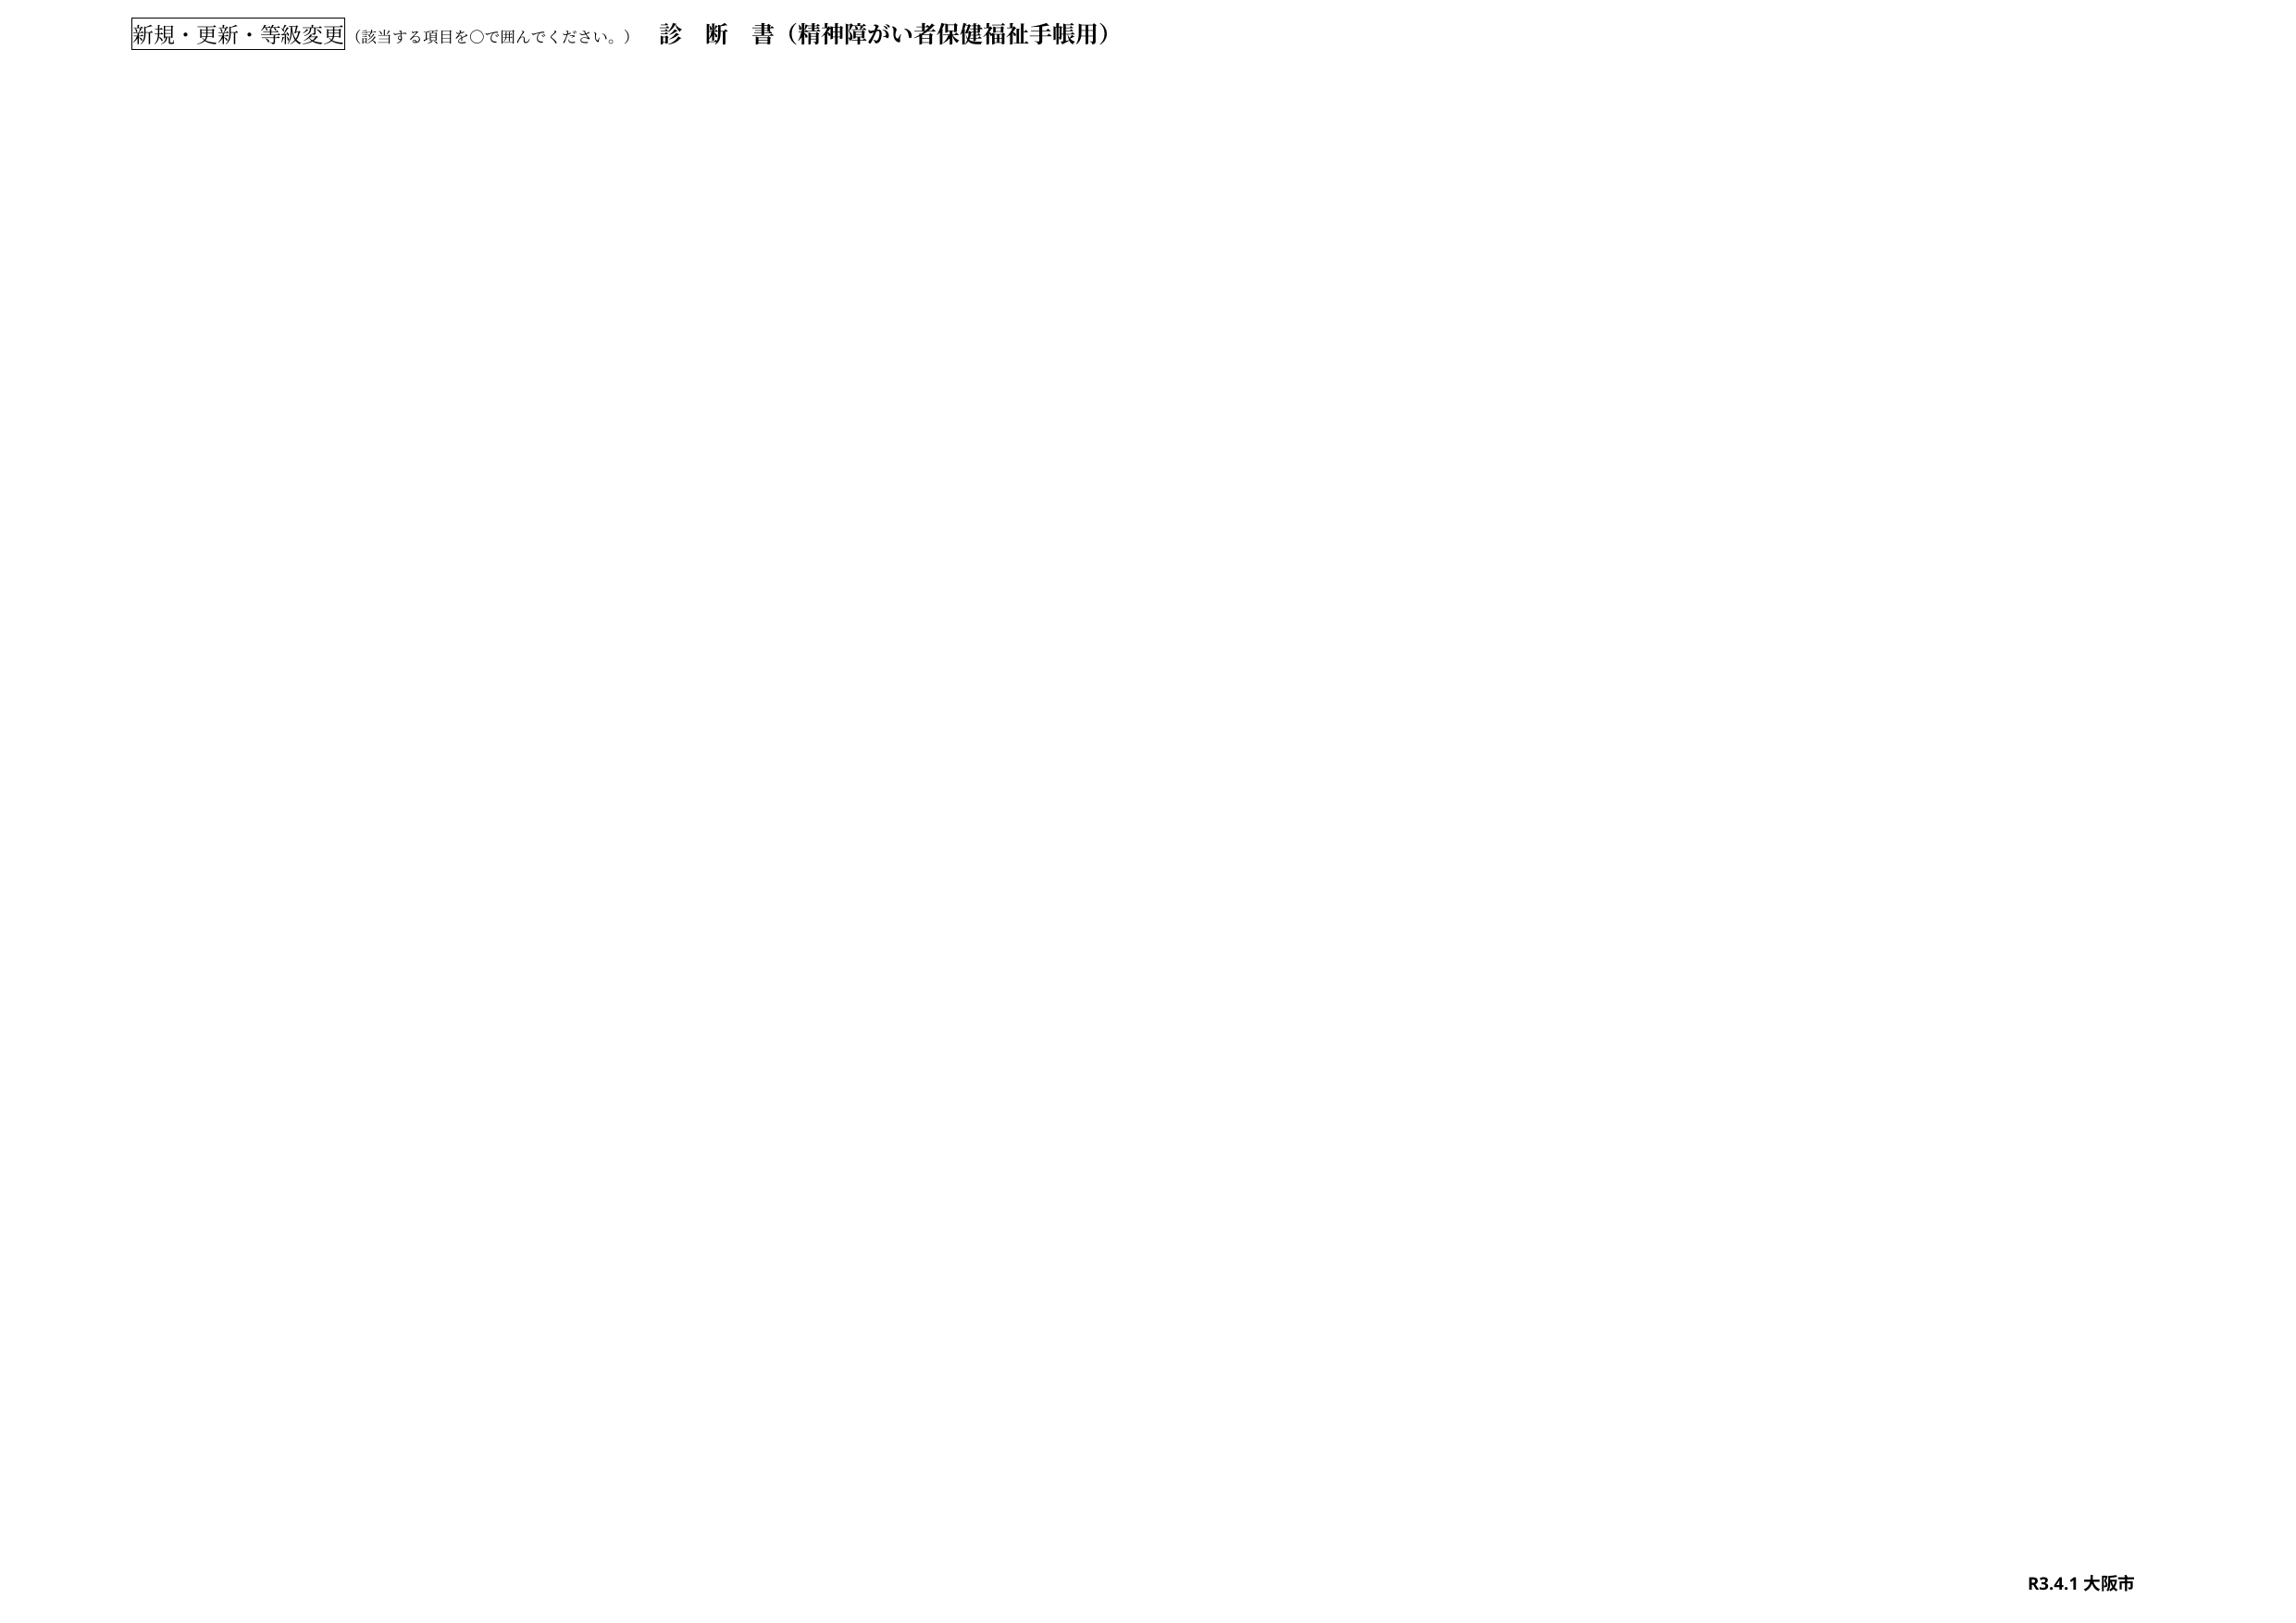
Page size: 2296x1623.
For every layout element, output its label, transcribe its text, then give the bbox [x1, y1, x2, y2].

text 新規・更新・等級変更（該当する項目を○で囲んでください。） 診 断 書（精神障がい者保健福祉手帳用） [131, 17, 2166, 50]
